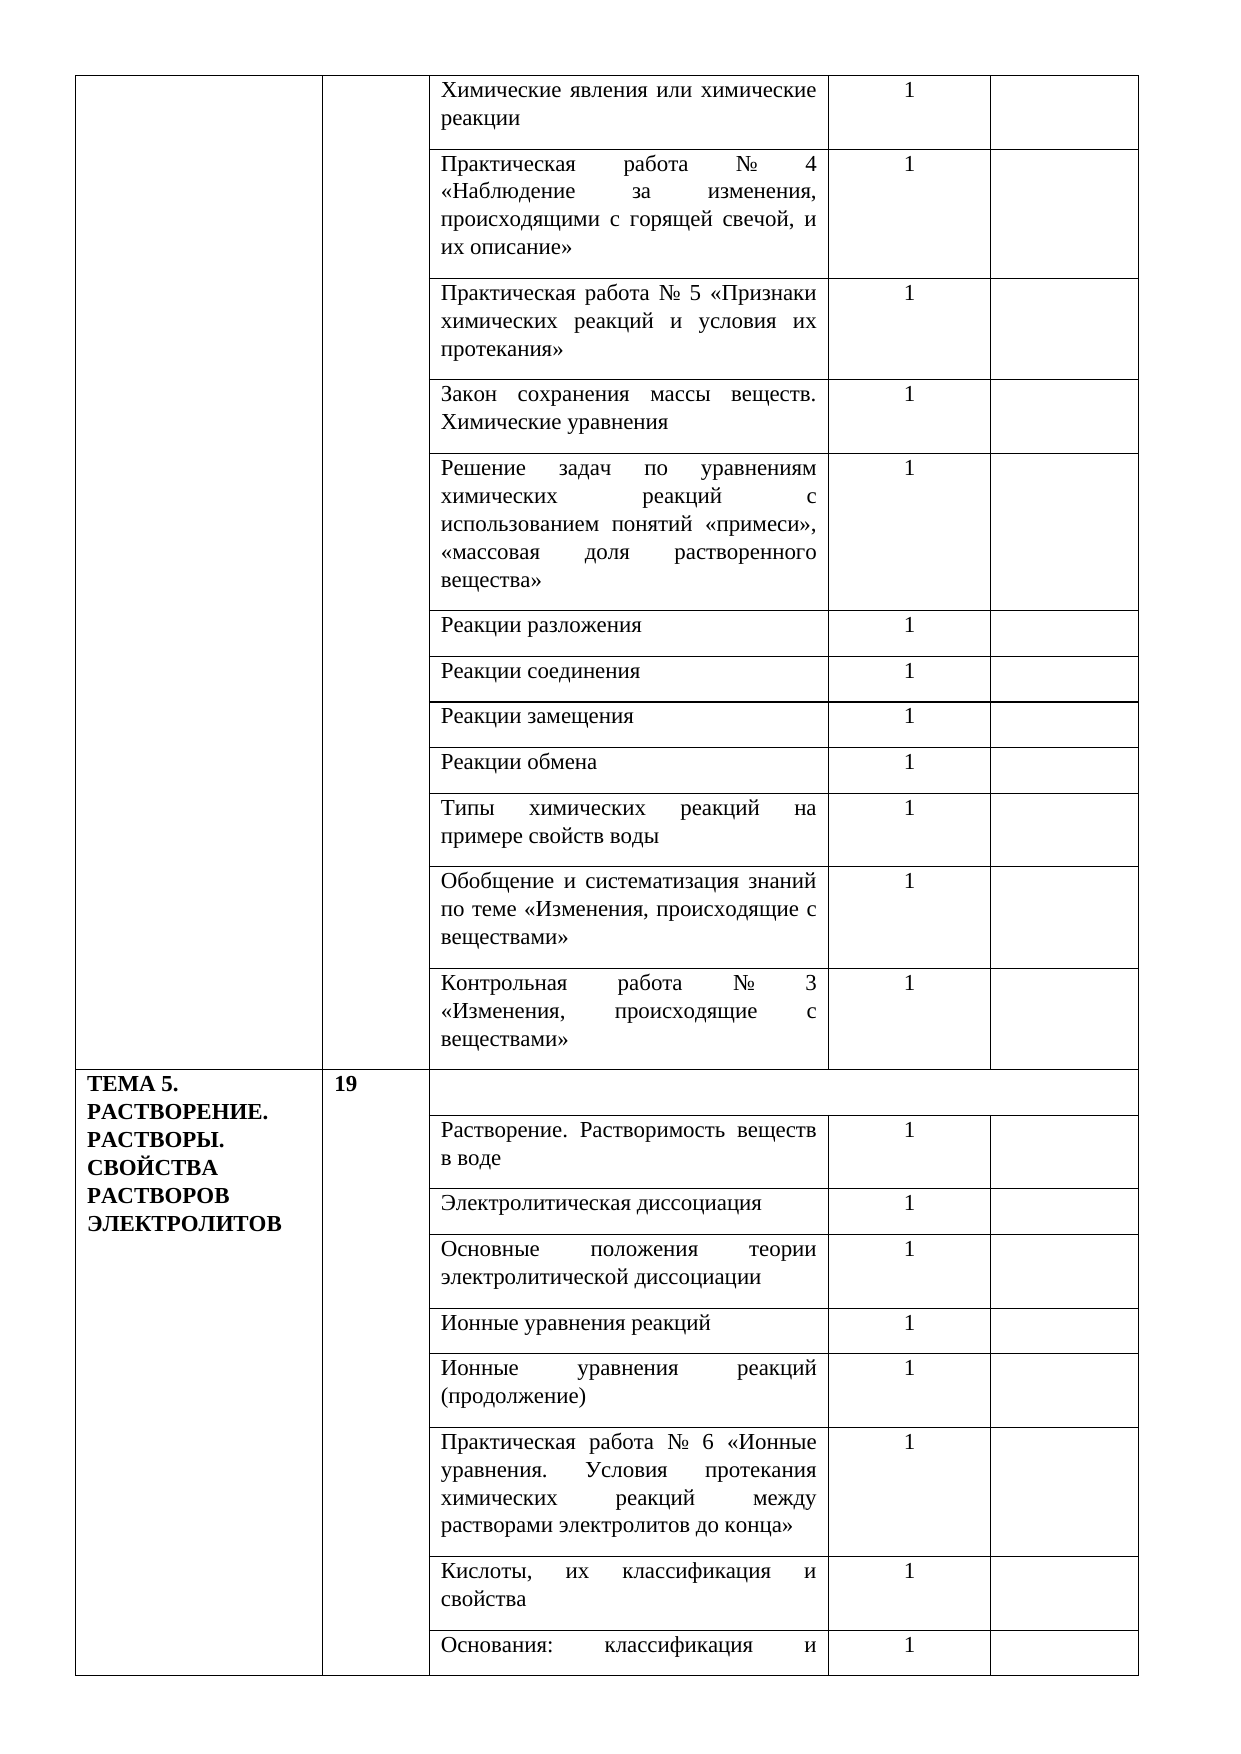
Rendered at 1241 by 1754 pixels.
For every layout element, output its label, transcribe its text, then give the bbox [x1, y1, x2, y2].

table_cell Реакции соединения [430, 657, 828, 701]
table_cell 1 [829, 454, 990, 610]
table_cell [991, 657, 1138, 701]
table_cell 1 [829, 380, 990, 453]
table_cell 1 [829, 1189, 990, 1234]
table_cell Электролитическая диссоциация [430, 1189, 828, 1234]
table_cell [991, 1309, 1138, 1353]
table_cell Кислоты, их классификация и свойства [430, 1557, 828, 1629]
table_cell Основные положения теории электролитической диссоциации [430, 1235, 828, 1307]
table_cell [991, 703, 1138, 747]
table_cell Закон сохранения массы веществ. Химические уравнения [430, 380, 828, 453]
table_cell [430, 1070, 1138, 1115]
table_cell [991, 380, 1138, 453]
table_cell [991, 867, 1138, 968]
table_cell Реакции разложения [430, 611, 828, 656]
table_cell Решение задач по уравнениям химических реакций с использованием понятий «примеси», «массовая доля растворенного вещества» [430, 454, 828, 610]
table_cell [991, 1428, 1138, 1556]
table_cell [991, 454, 1138, 610]
table_cell Обобщение и систематизация знаний по теме «Изменения, происходящие с веществами» [430, 867, 828, 968]
table_cell 1 [829, 150, 990, 278]
table_cell [991, 279, 1138, 379]
table_cell Типы химических реакций на примере свойств воды [430, 794, 828, 866]
table_cell [991, 150, 1138, 278]
table_cell 1 [829, 1235, 990, 1307]
table_cell [991, 1116, 1138, 1188]
table_cell Практическая работа № 4 «Наблюдение за изменения, происходящими с горящей свечой, и их описание» [430, 150, 828, 278]
table_cell 1 [829, 794, 990, 866]
table_cell Реакции замещения [430, 703, 828, 747]
table_cell [991, 1631, 1138, 1675]
table_cell Практическая работа № 5 «Признаки химических реакций и условия их протекания» [430, 279, 828, 379]
table_cell Растворение. Растворимость веществ в воде [430, 1116, 828, 1188]
table_cell [991, 1235, 1138, 1307]
table_cell 19 [323, 1070, 429, 1675]
table_cell 1 [829, 1428, 990, 1556]
table_cell Ионные уравнения реакций [430, 1309, 828, 1353]
table_cell Практическая работа № 6 «Ионные уравнения. Условия протекания химических реакций между растворами электролитов до конца» [430, 1428, 828, 1556]
table_cell 1 [829, 969, 990, 1069]
table_cell 1 [829, 1354, 990, 1427]
table_cell 1 [829, 1631, 990, 1675]
table_cell 1 [829, 657, 990, 701]
table_cell Контрольная работа № 3 «Изменения, происходящие с веществами» [430, 969, 828, 1069]
table_cell [991, 969, 1138, 1069]
table_cell Ионные уравнения реакций (продолжение) [430, 1354, 828, 1427]
table_cell 1 [829, 703, 990, 747]
table_cell [991, 794, 1138, 866]
table_cell 1 [829, 76, 990, 148]
table_cell [991, 611, 1138, 656]
table_cell 1 [829, 1557, 990, 1629]
table_cell Реакции обмена [430, 748, 828, 793]
table_cell 1 [829, 748, 990, 793]
table_cell 1 [829, 867, 990, 968]
table_cell Химические явления или химические реакции [430, 76, 828, 148]
table_cell 1 [829, 279, 990, 379]
table_cell [991, 748, 1138, 793]
table_cell [991, 76, 1138, 148]
table_cell [991, 1189, 1138, 1234]
table_cell 1 [829, 1309, 990, 1353]
table_cell 1 [829, 611, 990, 656]
table_cell ТЕМА 5. РАСТВОРЕНИЕ. РАСТВОРЫ. СВОЙСТВА РАСТВОРОВ ЭЛЕКТРОЛИТОВ [76, 1070, 322, 1675]
table_cell [991, 1354, 1138, 1427]
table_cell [430, 1631, 828, 1675]
table_cell [991, 1557, 1138, 1629]
table_cell 1 [829, 1116, 990, 1188]
